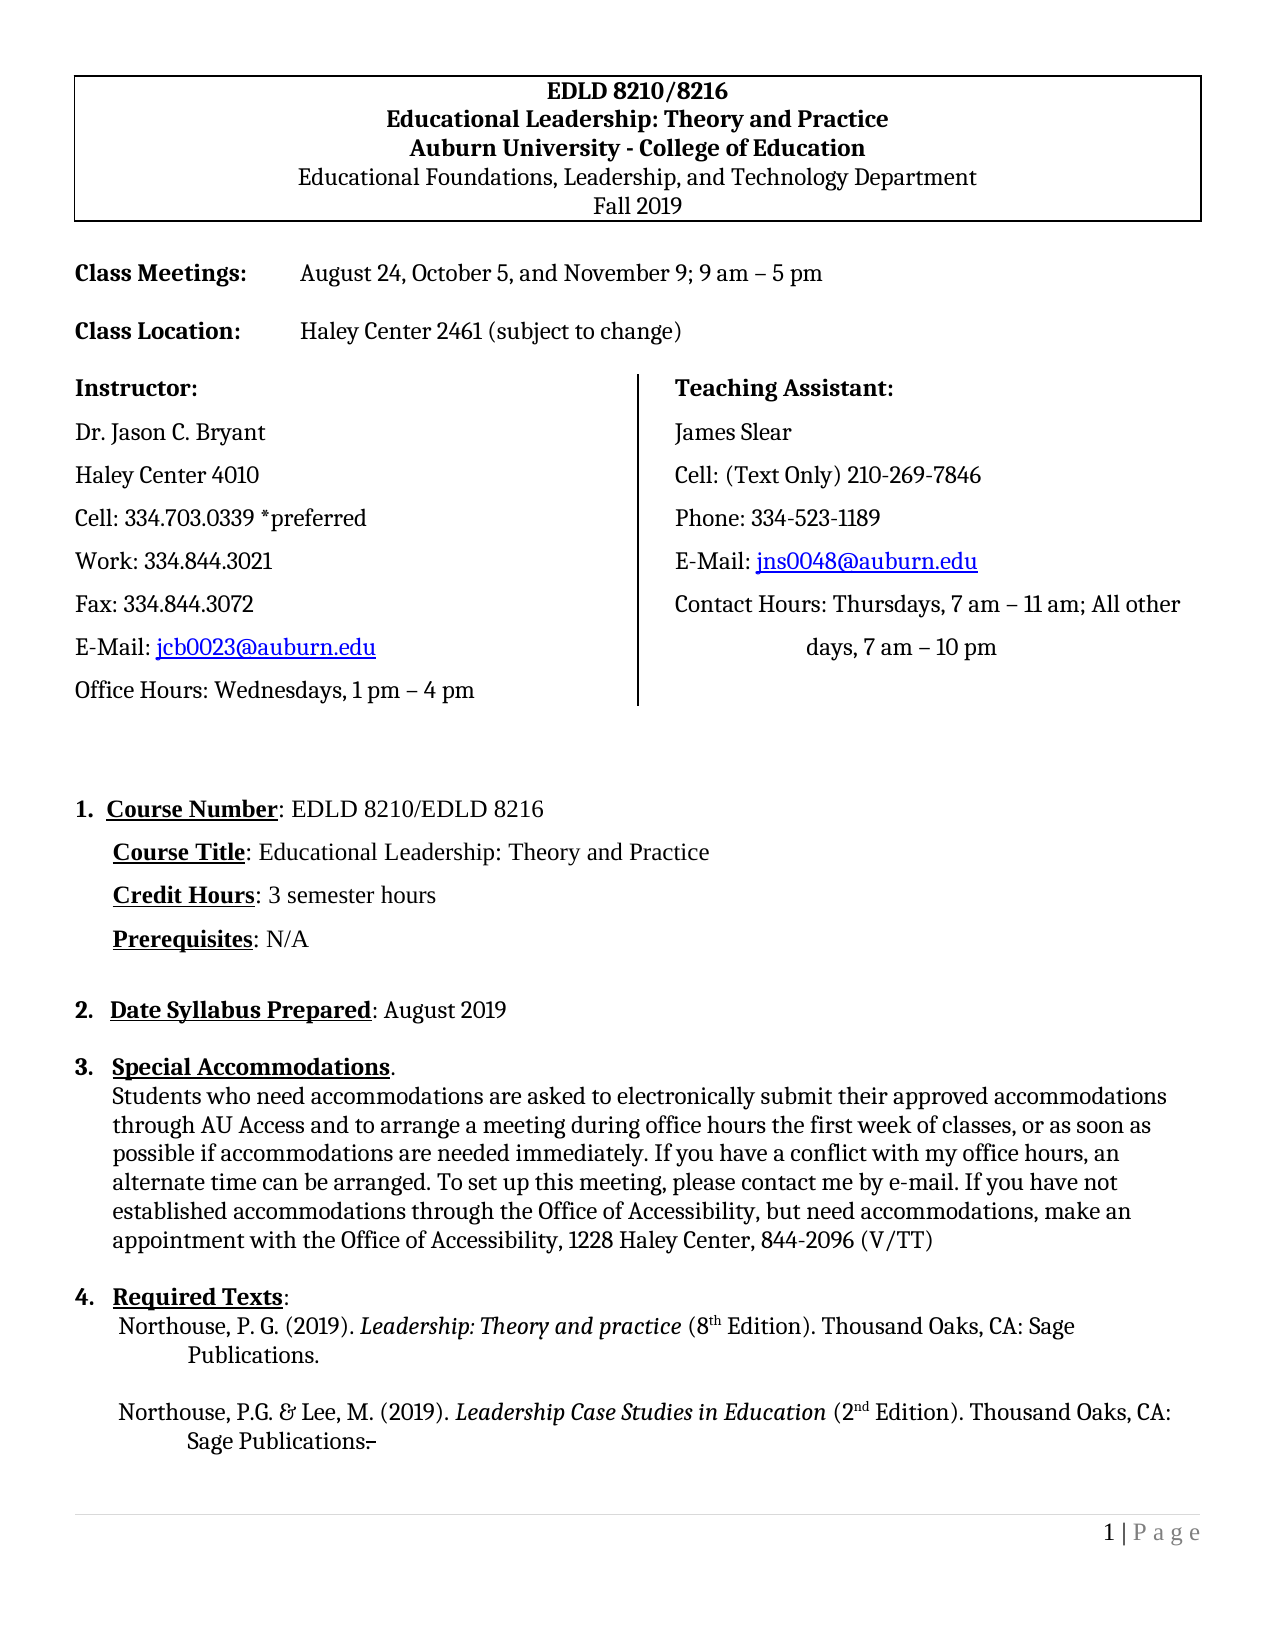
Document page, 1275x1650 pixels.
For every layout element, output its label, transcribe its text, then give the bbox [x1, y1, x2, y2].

text Educational Leadership: Theory and Practice [75, 105, 1200, 134]
text Northouse, P.G. & Lee, M. (2019). Leadership Case Studies in Education (2nd Edition). Thousand Oaks, CA: Sage Publications. [112, 1398, 1200, 1456]
text Haley Center 4010 [75, 461, 600, 489]
text James Slear [675, 417, 1200, 446]
text 1. Course Number: EDLD 8210/EDLD 8216 [75, 794, 1200, 823]
text E-Mail: jcb0023@auburn.edu [75, 633, 600, 662]
text Contact Hours: Thursdays, 7 am – 11 am; All other days, 7 am – 10 pm [675, 590, 1200, 662]
text Credit Hours: 3 semester hours [75, 881, 1200, 909]
text Fall 2019 [75, 190, 1200, 220]
text Auburn University - College of Education [75, 134, 1200, 163]
text Prerequisites: N/A [75, 924, 1200, 952]
text Course Title: Educational Leadership: Theory and Practice [75, 837, 1200, 866]
list Required Texts: [75, 1283, 1200, 1312]
text Cell: 334.703.0339 *preferred [75, 504, 600, 532]
text Class Meetings: August 24, October 5, and November 9; 9 am – 5 pm [75, 259, 1200, 288]
text E-Mail: jns0048@auburn.edu [675, 547, 1200, 576]
text Work: 334.844.3021 [75, 547, 600, 576]
text Class Location: Haley Center 2461 (subject to change) [75, 317, 1200, 346]
text 2. Date Syllabus Prepared: August 2019 [75, 996, 1200, 1024]
text Students who need accommodations are asked to electronically submit their approved accommodations through AU Access and to arrange a meeting during office hours the first week of classes, or as soon as possible if accommodations are needed immediately. If you have a conflict with my office hours, an alternate time can be arranged. To set up this meeting, please contact me by e-mail. If you have not established accommodations through the Office of Accessibility, but need accommodations, make an appointment with the Office of Accessibility, 1228 Haley Center, 844-2096 (V/TT) [112, 1082, 1200, 1254]
text EDLD 8210/8216 [75, 77, 1200, 105]
text Office Hours: Wednesdays, 1 pm – 4 pm [75, 676, 600, 705]
text Educational Foundations, Leadership, and Technology Department [75, 163, 1200, 190]
text Instructor: [75, 374, 600, 403]
text Cell: (Text Only) 210-269-7846 [675, 461, 1200, 489]
text Dr. Jason C. Bryant [75, 417, 600, 446]
text Teaching Assistant: [675, 374, 1200, 403]
list Special Accommodations. [75, 1053, 1200, 1082]
text Fax: 334.844.3072 [75, 590, 600, 619]
text Northouse, P. G. (2019). Leadership: Theory and practice (8th Edition). Thousand Oaks, CA: Sage Publications. [112, 1312, 1200, 1369]
text Phone: 334-523-1189 [675, 504, 1200, 532]
